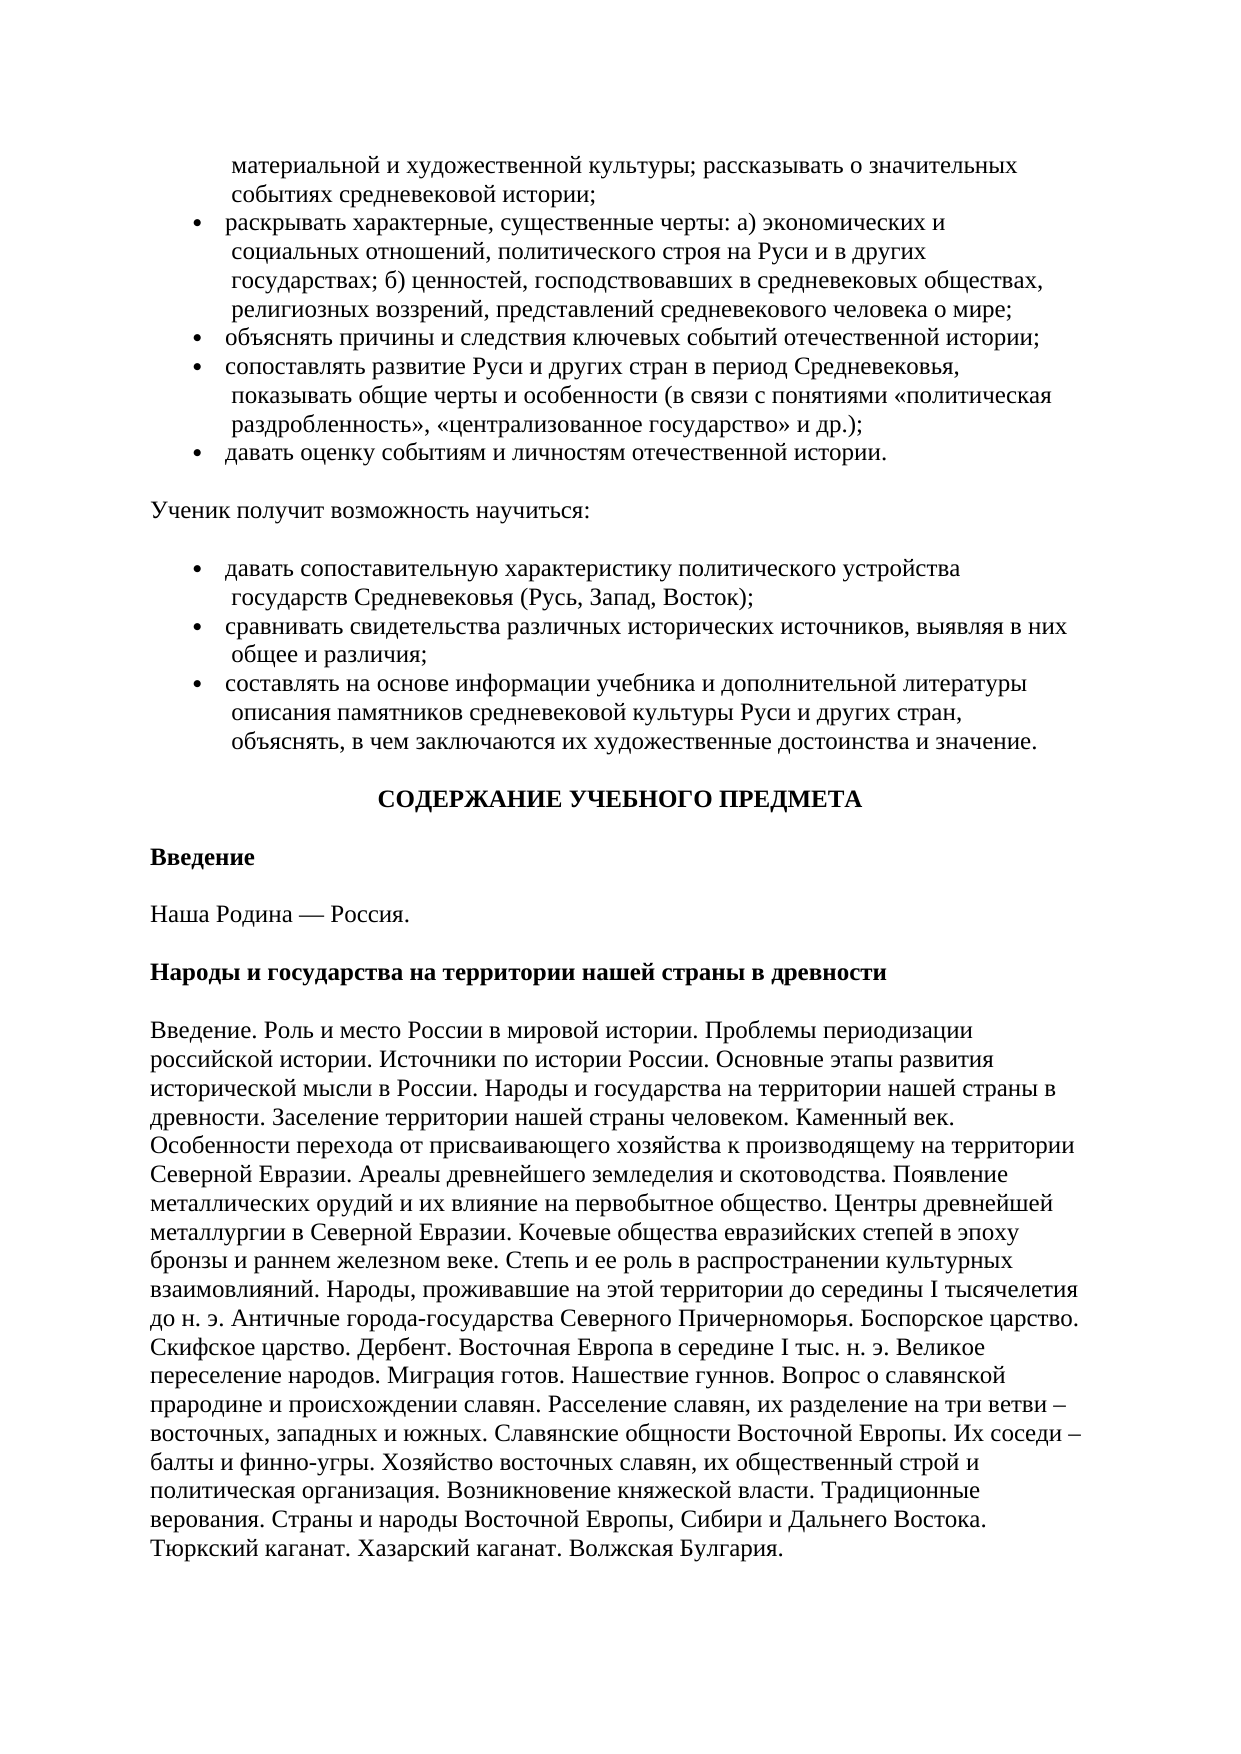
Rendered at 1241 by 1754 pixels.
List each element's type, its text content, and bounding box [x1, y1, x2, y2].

text Ученик получит возможность научиться: [150, 639, 1090, 668]
list составлять описание образа жизни различных групп населения в средневековых обществах на Руси и в других странах, памятников материальной и художественной культуры; рассказывать о значительных событиях средневековой истории; [194, 207, 1071, 322]
text СОДЕРЖАНИЕ УЧЕБНОГО ПРЕДМЕТА [150, 957, 1090, 986]
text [150, 1189, 1090, 1591]
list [194, 150, 1071, 207]
list сравнивать свидетельства различных исторических источников, выявляя в них общее и различия; [194, 755, 1071, 812]
list объяснять причины и следствия ключевых событий отечественной истории; [194, 437, 1071, 466]
text Наша Родина — Россия. [150, 1073, 1090, 1102]
list давать оценку событиям и личностям отечественной истории. [194, 582, 1071, 610]
text Введение [150, 1015, 1090, 1044]
list составлять на основе информации учебника и дополнительной литературы описания памятников средневековой культуры Руси и других стран, объяснять, в чем заключаются их художественные достоинства и значение. [194, 842, 1071, 928]
list сопоставлять развитие Руси и других стран в период Средневековья, показывать общие черты и особенности (в связи с понятиями «политическая раздробленность», «централизованное государство» и др.); [194, 466, 1071, 552]
list давать сопоставительную характеристику политического устройства государств Средневековья (Русь, Запад, Восток); [194, 697, 1071, 755]
list раскрывать характерные, существенные черты: а) экономических и социальных отношений, политического строя на Руси и в других государствах; б) ценностей, господствовавших в средневековых обществах, религиозных воззрений, представлений средневекового человека о мире; [194, 322, 1071, 437]
text Народы и государства на территории нашей страны в древности [150, 1131, 1090, 1159]
